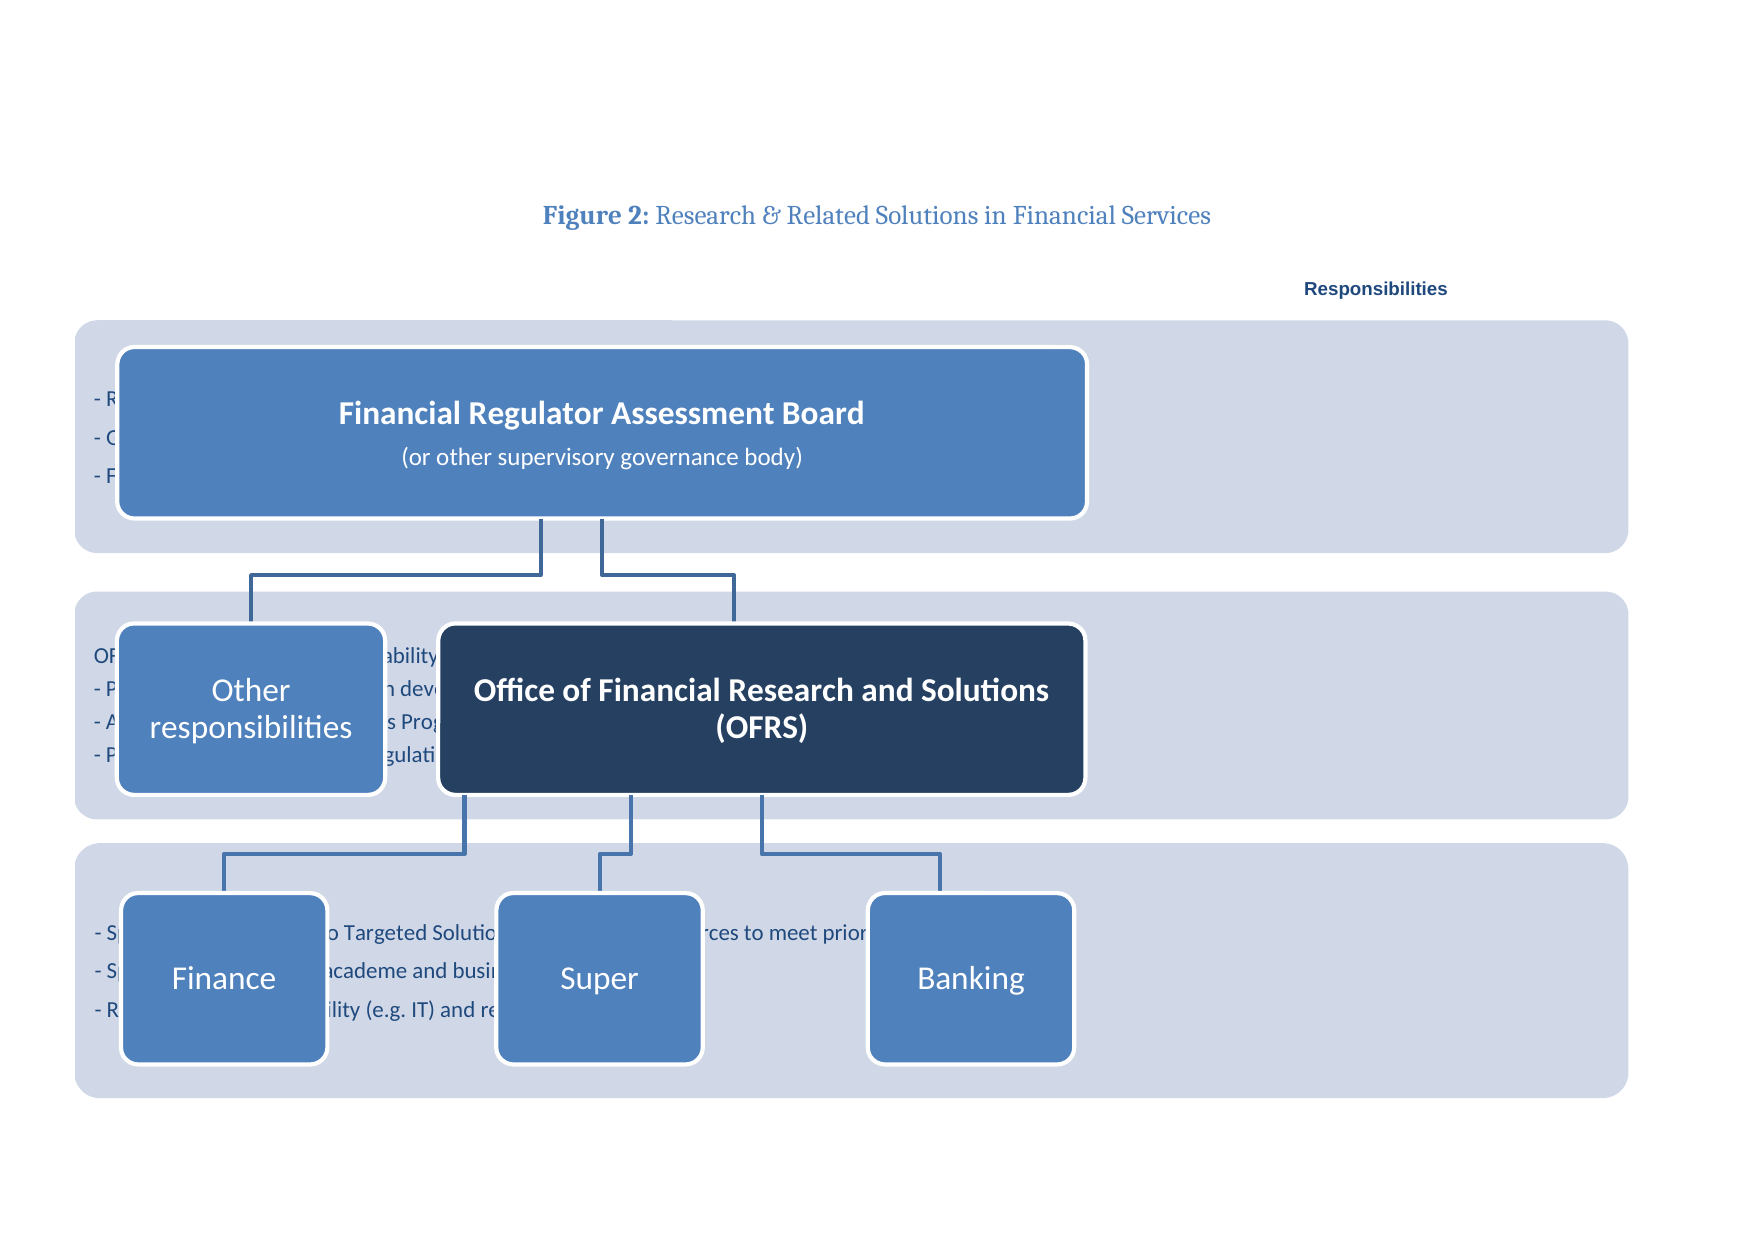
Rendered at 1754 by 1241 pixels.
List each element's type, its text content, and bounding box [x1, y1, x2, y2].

subtitle Figure 2: Research & Related Solutions in Financial Services [75, 200, 1679, 231]
